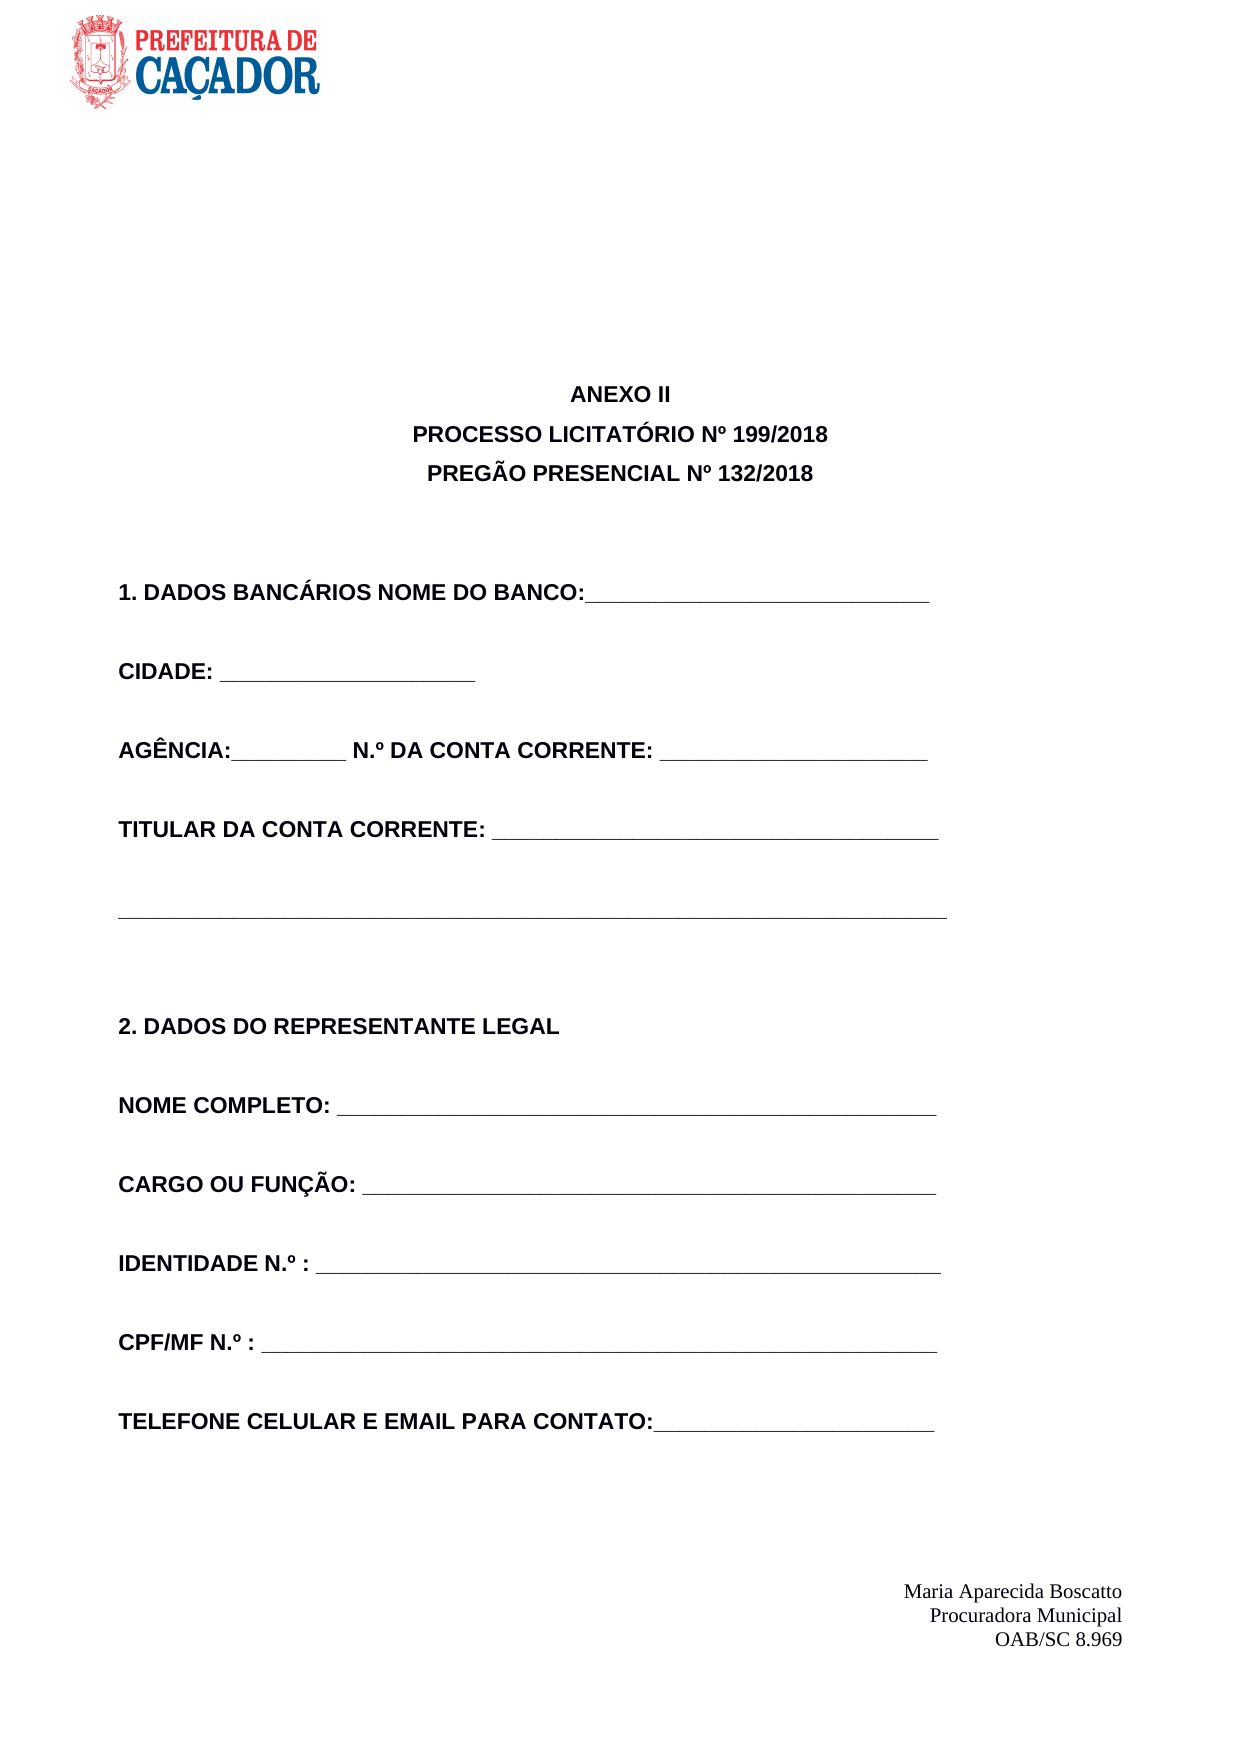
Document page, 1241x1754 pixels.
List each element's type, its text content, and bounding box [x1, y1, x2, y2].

text 1. DADOS BANCÁRIOS NOME DO BANCO:___________________________ [118, 579, 1122, 605]
text CIDADE: ____________________ [118, 658, 1122, 684]
text CPF/MF N.º : _____________________________________________________ [118, 1329, 1122, 1355]
text AGÊNCIA:_________ N.º DA CONTA CORRENTE: _____________________ [118, 737, 1122, 763]
text 2. DADOS DO REPRESENTANTE LEGAL [118, 1013, 1122, 1039]
text PREGÃO PRESENCIAL Nº 132/2018 [118, 460, 1122, 487]
list PROCESSO LICITATÓRIO Nº 199/2018 [118, 421, 1122, 447]
text TELEFONE CELULAR E EMAIL PARA CONTATO:______________________ [118, 1408, 1122, 1434]
text CARGO OU FUNÇÃO: _____________________________________________ [118, 1171, 1122, 1197]
list ANEXO II [118, 381, 1122, 408]
text TITULAR DA CONTA CORRENTE: ___________________________________ [118, 816, 1122, 842]
text _________________________________________________________________ [118, 895, 1122, 921]
text IDENTIDADE N.º : _________________________________________________ [118, 1250, 1122, 1276]
text NOME COMPLETO: _______________________________________________ [118, 1092, 1122, 1118]
